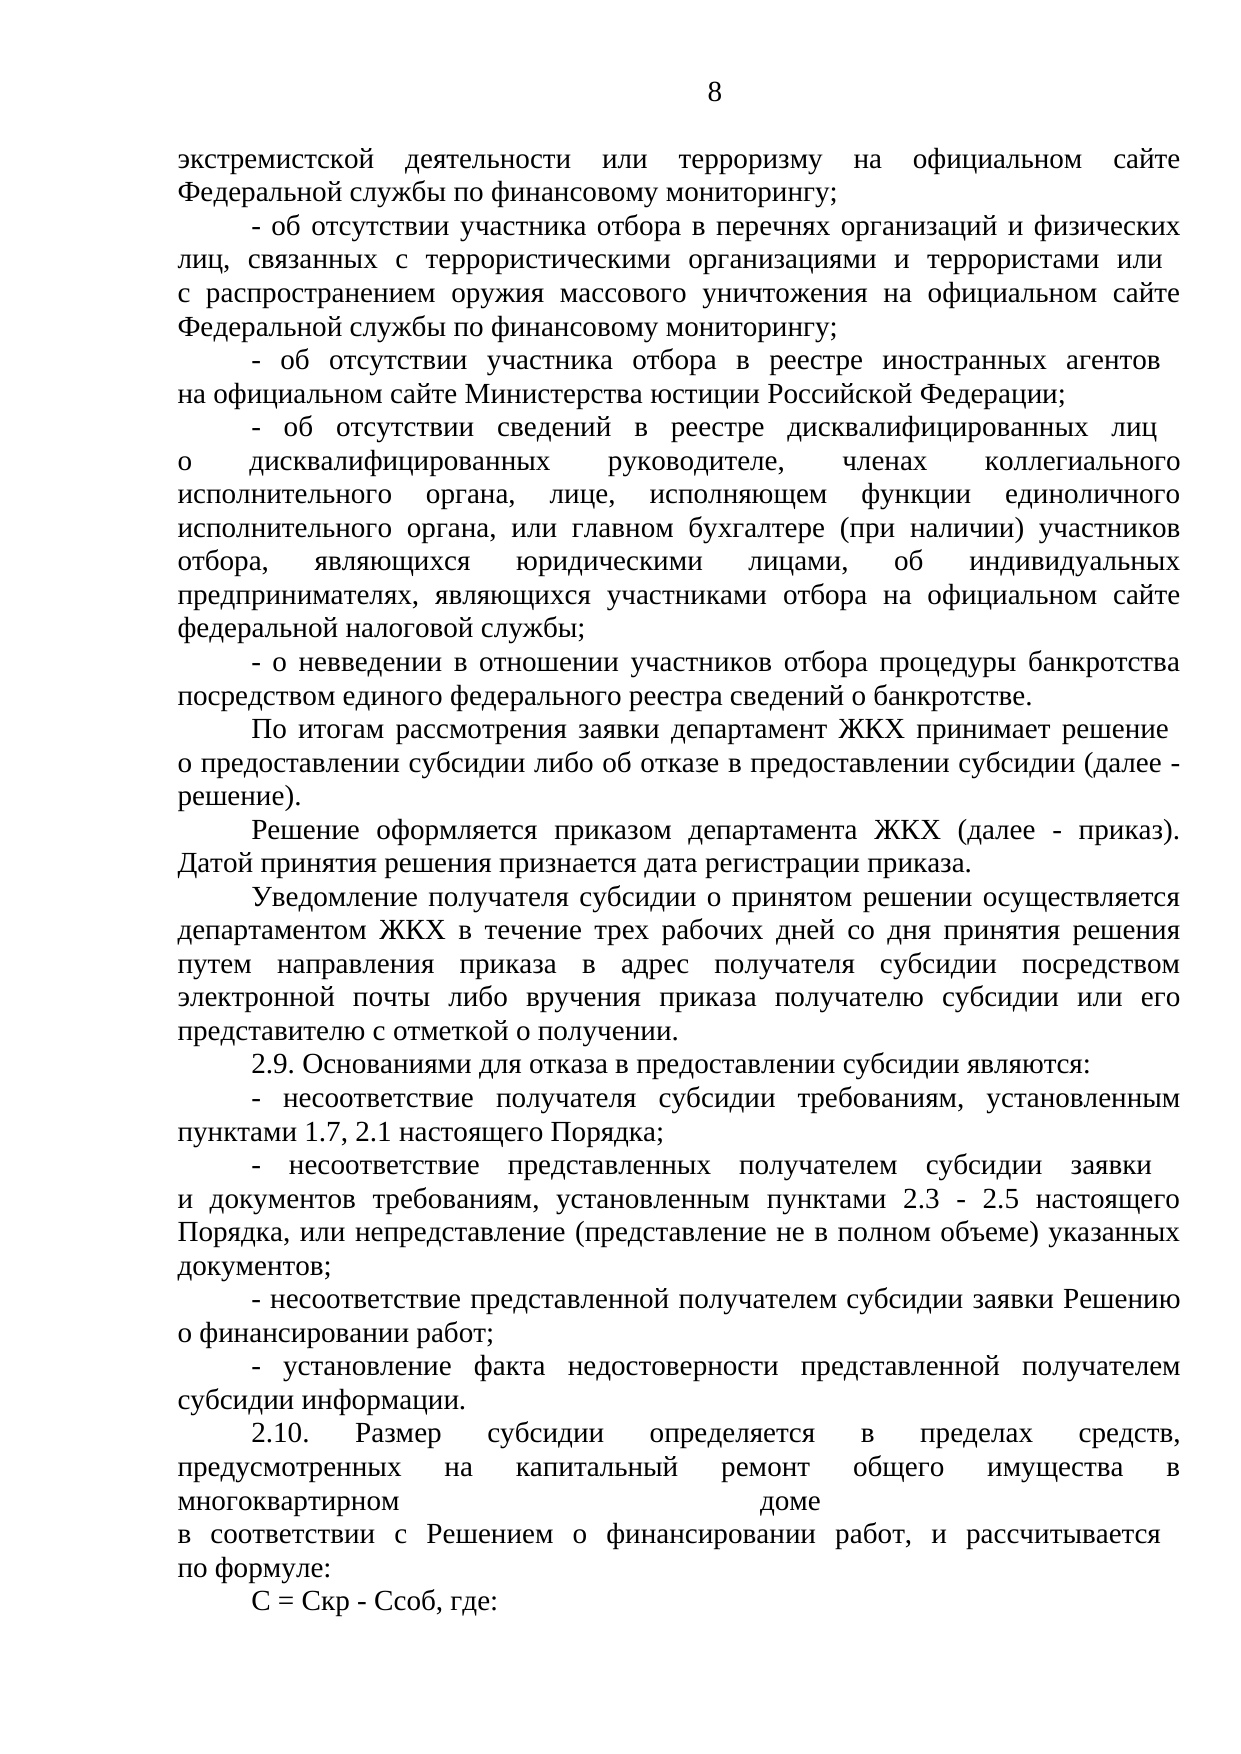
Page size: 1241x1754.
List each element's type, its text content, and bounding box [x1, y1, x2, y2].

text Решение оформляется приказом департамента ЖКХ (далее - приказ). Датой принятия решения признается дата регистрации приказа. [177, 812, 1181, 879]
text Уведомление получателя субсидии о принятом решении осуществляется департаментом ЖКХ в течение трех рабочих дней со дня принятия решения путем направления приказа в адрес получателя субсидии посредством электронной почты либо вручения приказа получателю субсидии или его представителю с отметкой о получении. [177, 879, 1181, 1047]
text - установление факта недостоверности представленной получателем субсидии информации. [177, 1348, 1181, 1416]
text - об отсутствии участника отбора в реестре иностранных агентов на официальном сайте Министерства юстиции Российской Федерации; [177, 342, 1181, 409]
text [177, 141, 1181, 208]
text - несоответствие представленной получателем субсидии заявки Решению о финансировании работ; [177, 1281, 1181, 1348]
text - об отсутствии сведений в реестре дисквалифицированных лиц о дисквалифицированных руководителе, членах коллегиального исполнительного органа, лице, исполняющем функции единоличного исполнительного органа, или главном бухгалтере (при наличии) участников отбора, являющихся юридическими лицами, об индивидуальных предпринимателях, являющихся участниками отбора на официальном сайте федеральной налоговой службы; [177, 409, 1181, 644]
text С = Скр - Ссоб, где: [177, 1583, 1181, 1617]
text - о невведении в отношении участников отбора процедуры банкротства посредством единого федерального реестра сведений о банкротстве. [177, 644, 1181, 711]
text - несоответствие представленных получателем субсидии заявки и документов требованиям, установленным пунктами 2.3 - 2.5 настоящего Порядка, или непредставление (представление не в полном объеме) указанных документов; [177, 1147, 1181, 1281]
text 2.10. Размер субсидии определяется в пределах средств, предусмотренных на капитальный ремонт общего имущества в многоквартирном доме в соответствии с Решением о финансировании работ, и рассчитывается по формуле: [177, 1416, 1181, 1583]
text - несоответствие получателя субсидии требованиям, установленным пунктами 1.7, 2.1 настоящего Порядка; [177, 1080, 1181, 1147]
text 2.9. Основаниями для отказа в предоставлении субсидии являются: [177, 1047, 1181, 1080]
text - об отсутствии участника отбора в перечнях организаций и физических лиц, связанных с террористическими организациями и террористами или с распространением оружия массового уничтожения на официальном сайте Федеральной службы по финансовому мониторингу; [177, 208, 1181, 342]
text По итогам рассмотрения заявки департамент ЖКХ принимает решение о предоставлении субсидии либо об отказе в предоставлении субсидии (далее - решение). [177, 711, 1181, 812]
